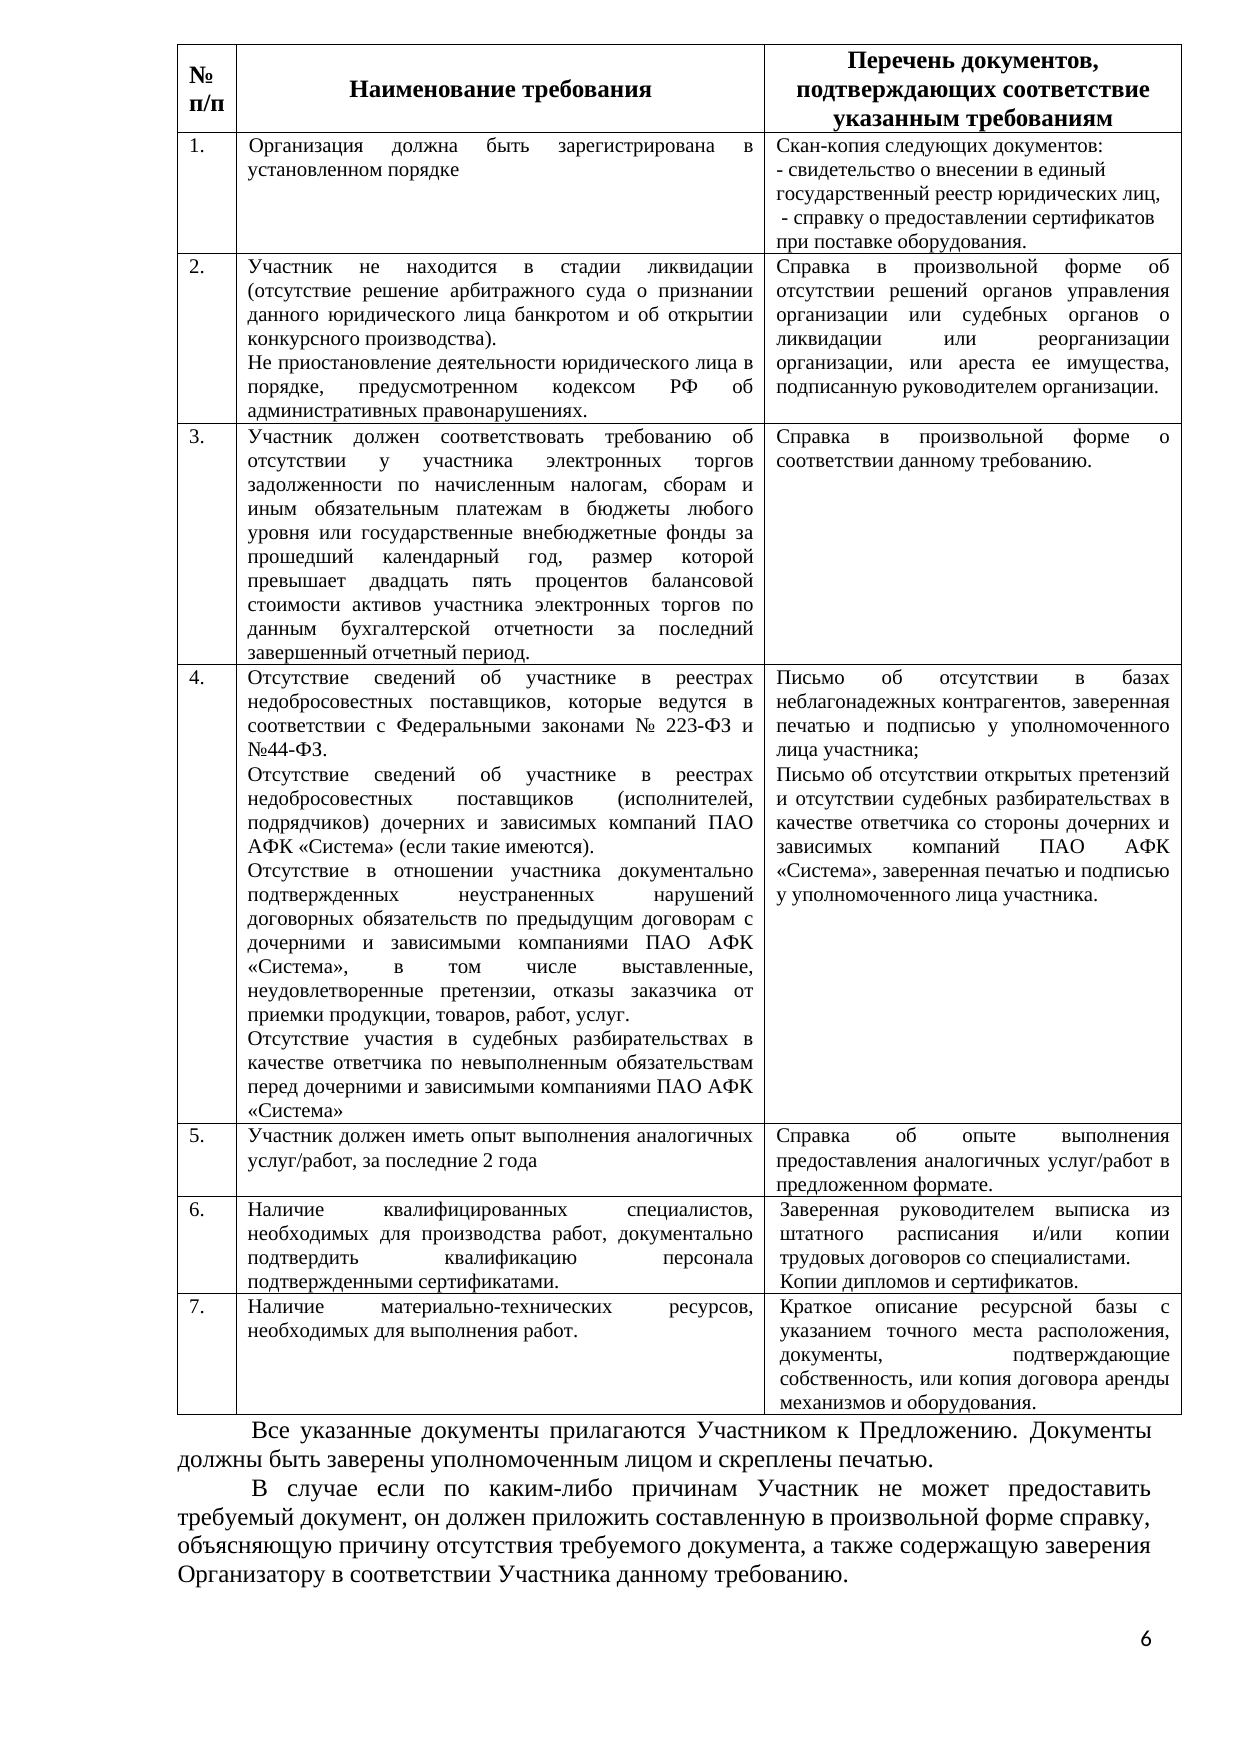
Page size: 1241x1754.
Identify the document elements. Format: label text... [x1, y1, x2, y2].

table_cell [178, 665, 236, 1122]
table_cell Участник должен иметь опыт выполнения аналогичных услуг/работ, за последние 2 года [237, 1124, 764, 1196]
table_cell [178, 254, 236, 422]
table_cell Участник не находится в стадии ликвидации (отсутствие решение арбитражного суда о признании данного юридического лица банкротом и об открытии конкурсного производства). Не приостановление деятельности юридического лица в порядке, предусмотренном кодексом РФ об административных правонарушениях. [237, 254, 764, 422]
table_cell [178, 133, 236, 253]
table_cell [178, 424, 236, 664]
table_cell [178, 1124, 236, 1196]
table_cell [178, 1197, 236, 1293]
text В случае если по каким-либо причинам Участник не может предоставить требуемый документ, он должен приложить составленную в произвольной форме справку, объясняющую причину отсутствия требуемого документа, а также содержащую заверения Организатору в соответствии Участника данному требованию. [177, 1473, 1152, 1588]
table_cell Письмо об отсутствии в базах неблагонадежных контрагентов, заверенная печатью и подписью у уполномоченного лица участника; Письмо об отсутствии открытых претензий и отсутствии судебных разбирательствах в качестве ответчика со стороны дочерних и зависимых компаний ПАО АФК «Система», заверенная печатью и подписью у уполномоченного лица участника. [765, 665, 1181, 1122]
table_cell Справка в произвольной форме об отсутствии решений органов управления организации или судебных органов о ликвидации или реорганизации организации, или ареста ее имущества, подписанную руководителем организации. [765, 254, 1181, 422]
table_header Перечень документов, подтверждающих соответствие указанным требованиям [765, 45, 1181, 132]
table_cell Скан-копия следующих документов: - свидетельство о внесении в единый государственный реестр юридических лиц, - справку о предоставлении сертификатов при поставке оборудования. [765, 133, 1181, 253]
text Все указанные документы прилагаются Участником к Предложению. Документы должны быть заверены уполномоченным лицом и скреплены печатью. [177, 1415, 1152, 1473]
table_cell Отсутствие сведений об участнике в реестрах недобросовестных поставщиков, которые ведутся в соответствии с Федеральными законами № 223-ФЗ и №44-ФЗ. Отсутствие сведений об участнике в реестрах недобросовестных поставщиков (исполнителей, подрядчиков) дочерних и зависимых компаний ПАО АФК «Система» (если такие имеются). Отсутствие в отношении участника документально подтвержденных неустраненных нарушений договорных обязательств по предыдущим договорам с дочерними и зависимыми компаниями ПАО АФК «Система», в том числе выставленные, неудовлетворенные претензии, отказы заказчика от приемки продукции, товаров, работ, услуг. Отсутствие участия в судебных разбирательствах в качестве ответчика по невыполненным обязательствам перед дочерними и зависимыми компаниями ПАО АФК «Система» [237, 665, 764, 1122]
table_header № п/п [178, 45, 236, 132]
table_cell Наличие квалифицированных специалистов, необходимых для производства работ, документально подтвердить квалификацию персонала подтвержденными сертификатами. [237, 1197, 764, 1293]
table_cell Заверенная руководителем выписка из штатного расписания и/или копии трудовых договоров со специалистами. Копии дипломов и сертификатов. [765, 1197, 1181, 1293]
table_cell Справка в произвольной форме о соответствии данному требованию. [765, 424, 1181, 664]
table_cell [178, 1294, 236, 1414]
table_cell Организация должна быть зарегистрирована в установленном порядке [237, 133, 764, 253]
table_cell Наличие материально-технических ресурсов, необходимых для выполнения работ. [237, 1294, 764, 1414]
table_cell Участник должен соответствовать требованию об отсутствии у участника электронных торгов задолженности по начисленным налогам, сборам и иным обязательным платежам в бюджеты любого уровня или государственные внебюджетные фонды за прошедший календарный год, размер которой превышает двадцать пять процентов балансовой стоимости активов участника электронных торгов по данным бухгалтерской отчетности за последний завершенный отчетный период. [237, 424, 764, 664]
table_cell Справка об опыте выполнения предоставления аналогичных услуг/работ в предложенном формате. [765, 1124, 1181, 1196]
table_cell Краткое описание ресурсной базы с указанием точного места расположения, документы, подтверждающие собственность, или копия договора аренды механизмов и оборудования. [765, 1294, 1181, 1414]
table_header Наименование требования [237, 45, 764, 132]
